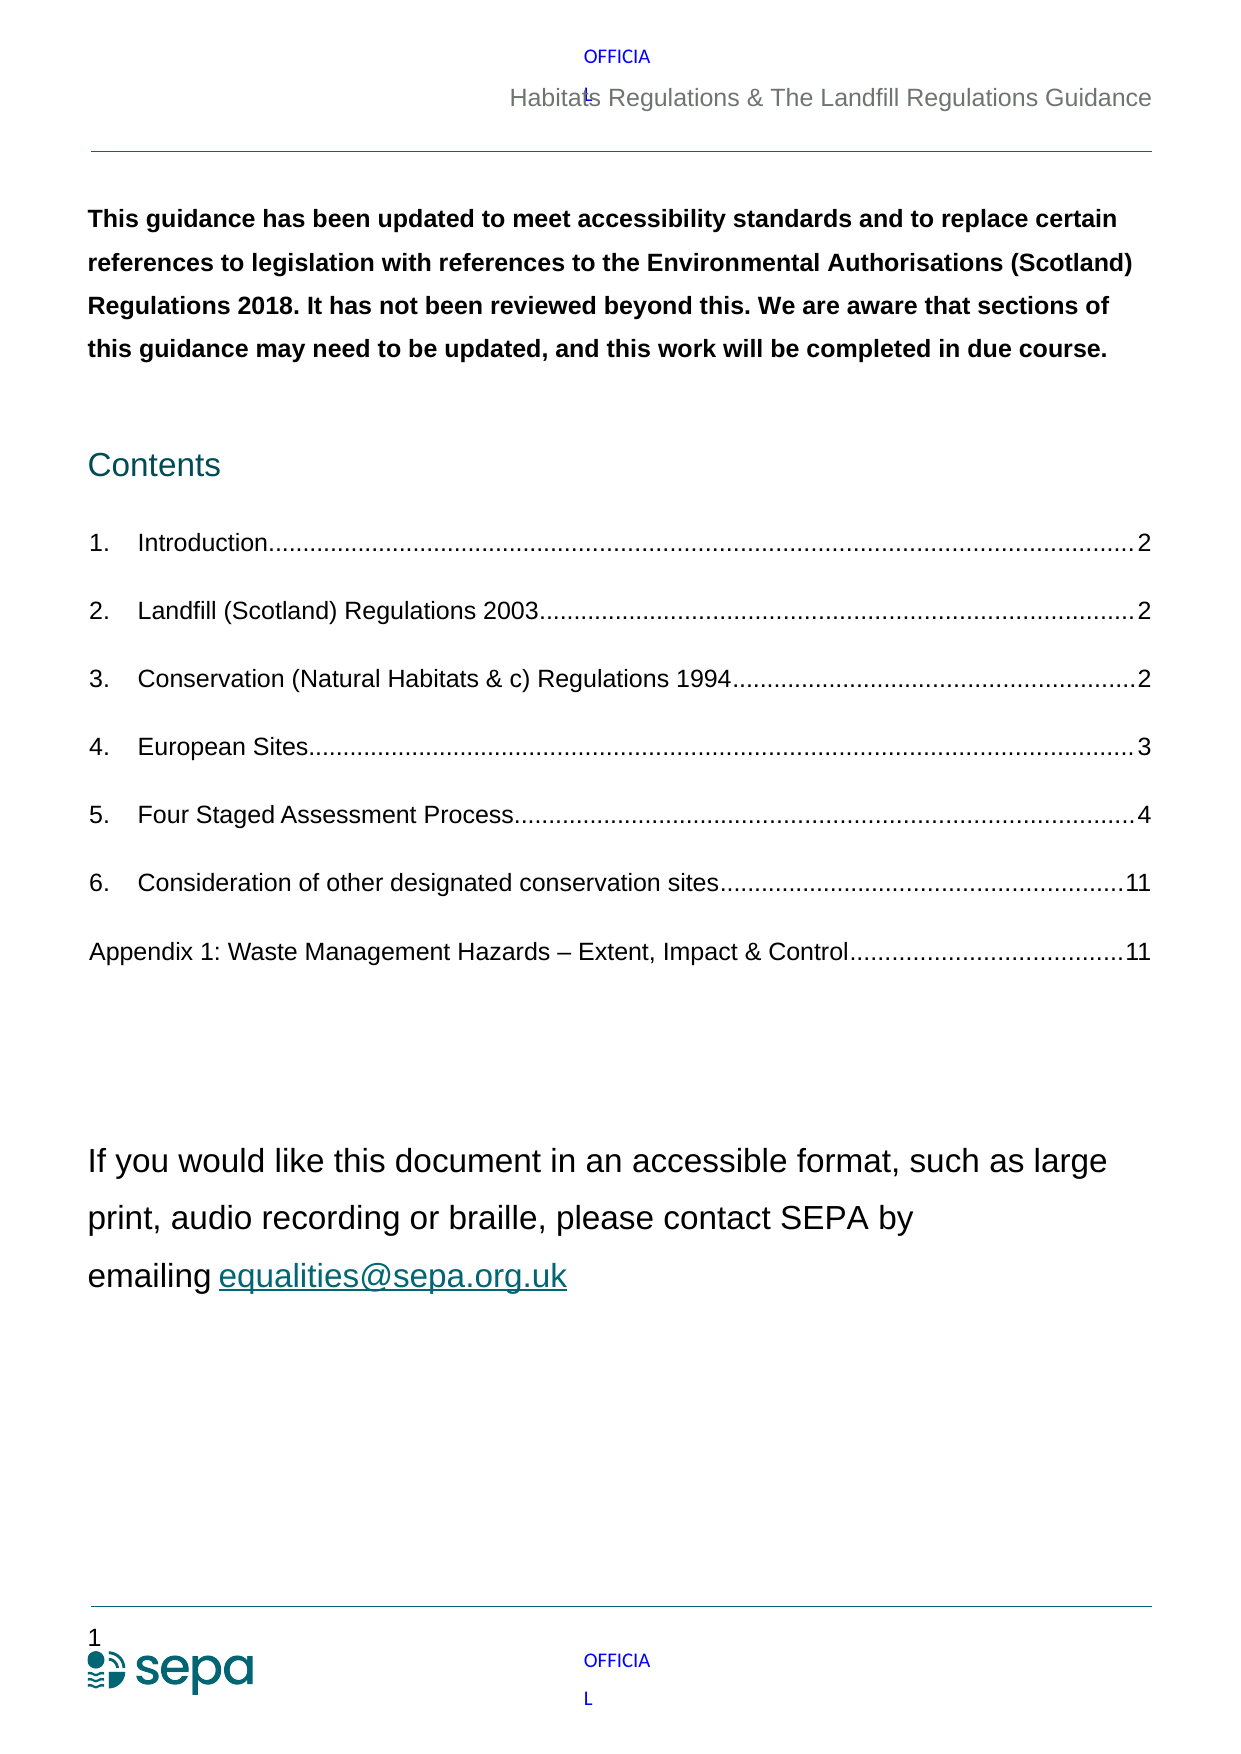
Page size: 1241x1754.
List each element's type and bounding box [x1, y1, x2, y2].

picture [87, 1651, 253, 1695]
